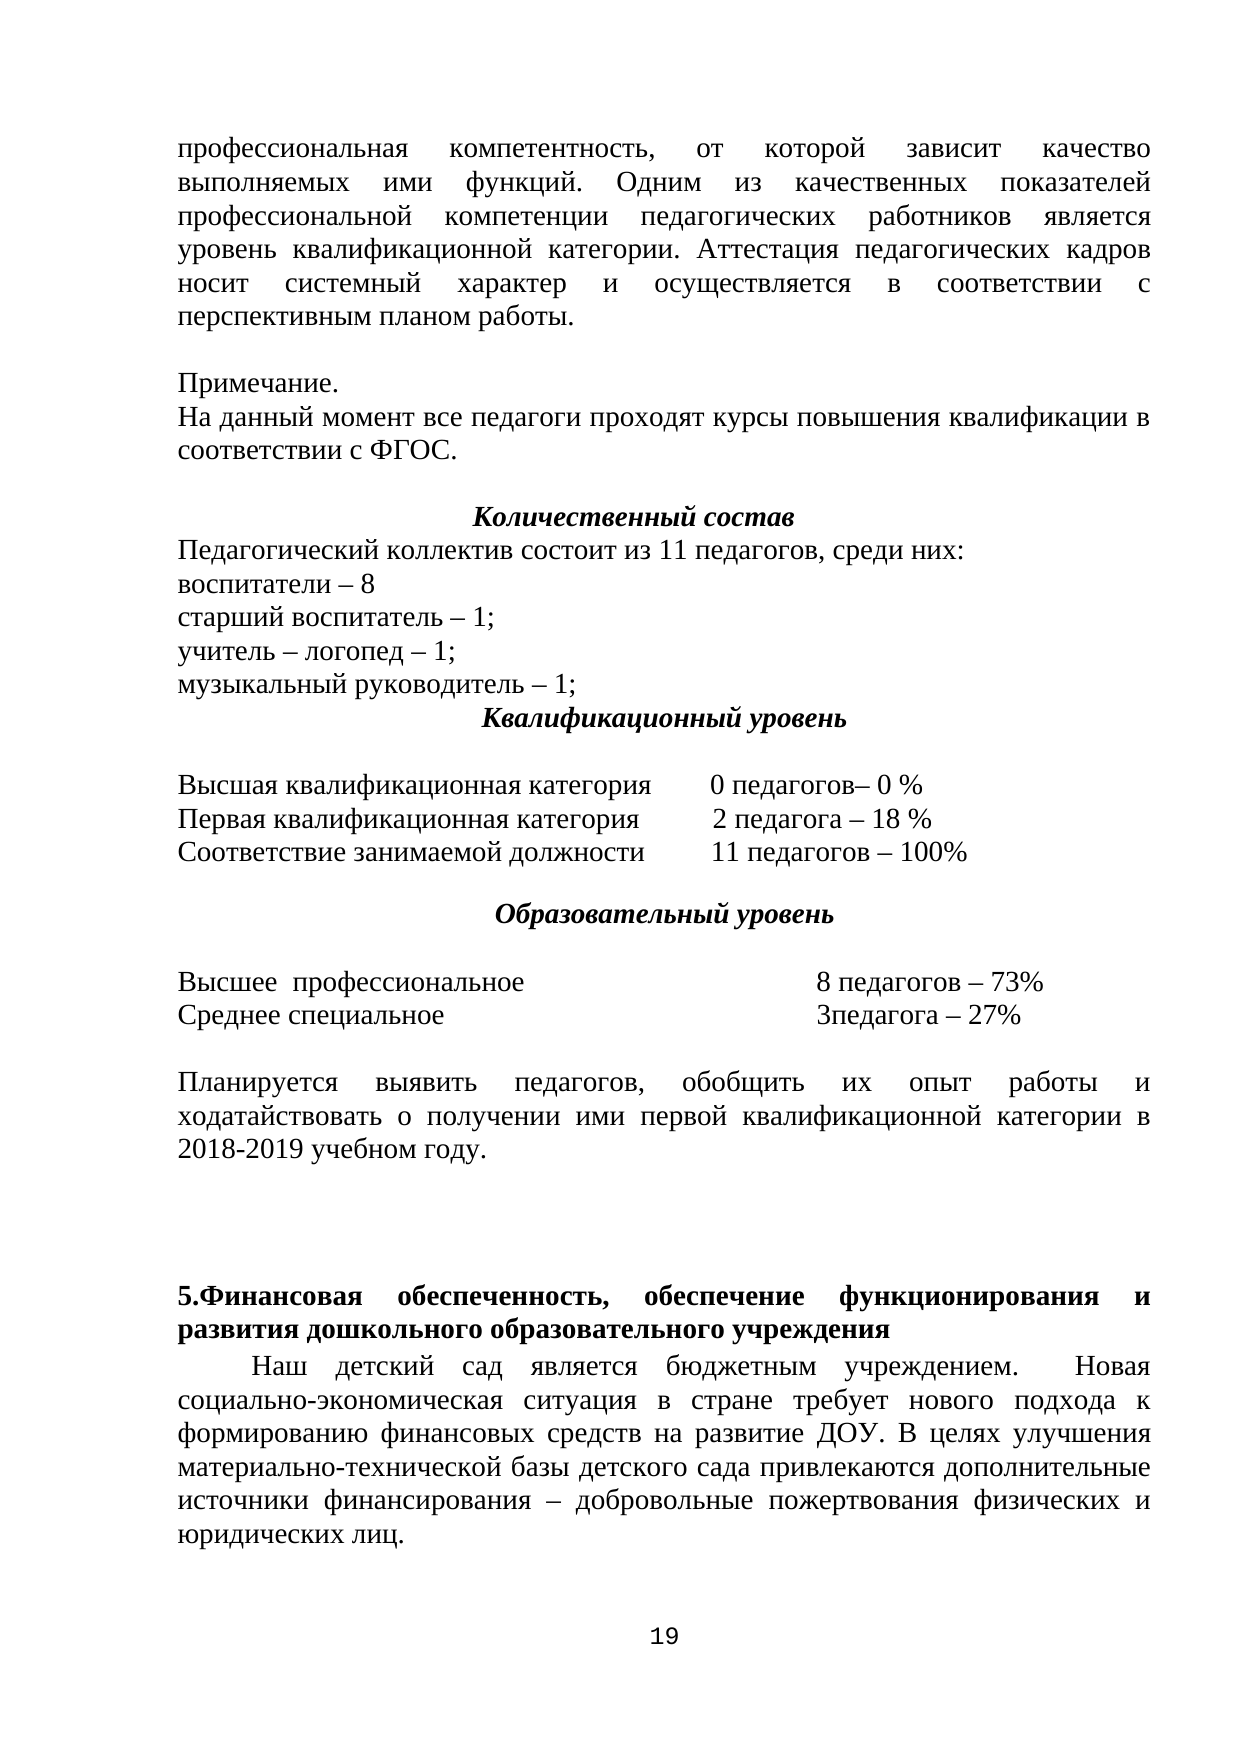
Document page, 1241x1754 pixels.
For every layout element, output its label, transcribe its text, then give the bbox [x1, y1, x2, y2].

text Среднее специальное 3педагога – 27% [177, 997, 1152, 1031]
text Образовательный уровень [177, 897, 1152, 930]
text Высшее профессиональное 8 педагогов – 73% [177, 964, 1152, 997]
list Планируется выявить педагогов, обобщить их опыт работы и ходатайствовать о получении ими первой квалификационной категории в 2018-2019 учебном году. [177, 1064, 1152, 1165]
text музыкальный руководитель – 1; [177, 667, 1152, 700]
text Соответствие занимаемой должности 11 педагогов – 100% [177, 834, 1152, 868]
text Примечание. [177, 365, 1152, 399]
text Наш детский сад является бюджетным учреждением. Новая социально-экономическая ситуация в стране требует нового подхода к формированию финансовых средств на развитие ДОУ. В целях улучшения материально-технической базы детского сада привлекаются дополнительные источники финансирования – добровольные пожертвования физических и юридических лиц. [177, 1348, 1152, 1549]
text воспитатели – 8 [177, 566, 1152, 599]
text Первая квалификационная категория 2 педагога – 18 % [177, 801, 1152, 834]
text 5.Финансовая обеспеченность, обеспечение функционирования и развития дошкольного образовательного учреждения [177, 1278, 1152, 1345]
text учитель – логопед – 1; [177, 633, 1152, 667]
text Высшая квалификационная категория 0 педагогов– 0 % [177, 767, 1152, 801]
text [177, 131, 1152, 332]
text Квалификационный уровень [177, 700, 1152, 734]
text Педагогический коллектив состоит из 11 педагогов, среди них: [177, 532, 1152, 566]
text На данный момент все педагоги проходят курсы повышения квалификации в соответствии с ФГОС. [177, 399, 1152, 466]
text старший воспитатель – 1; [177, 599, 1152, 633]
text Количественный состав [398, 499, 1152, 532]
